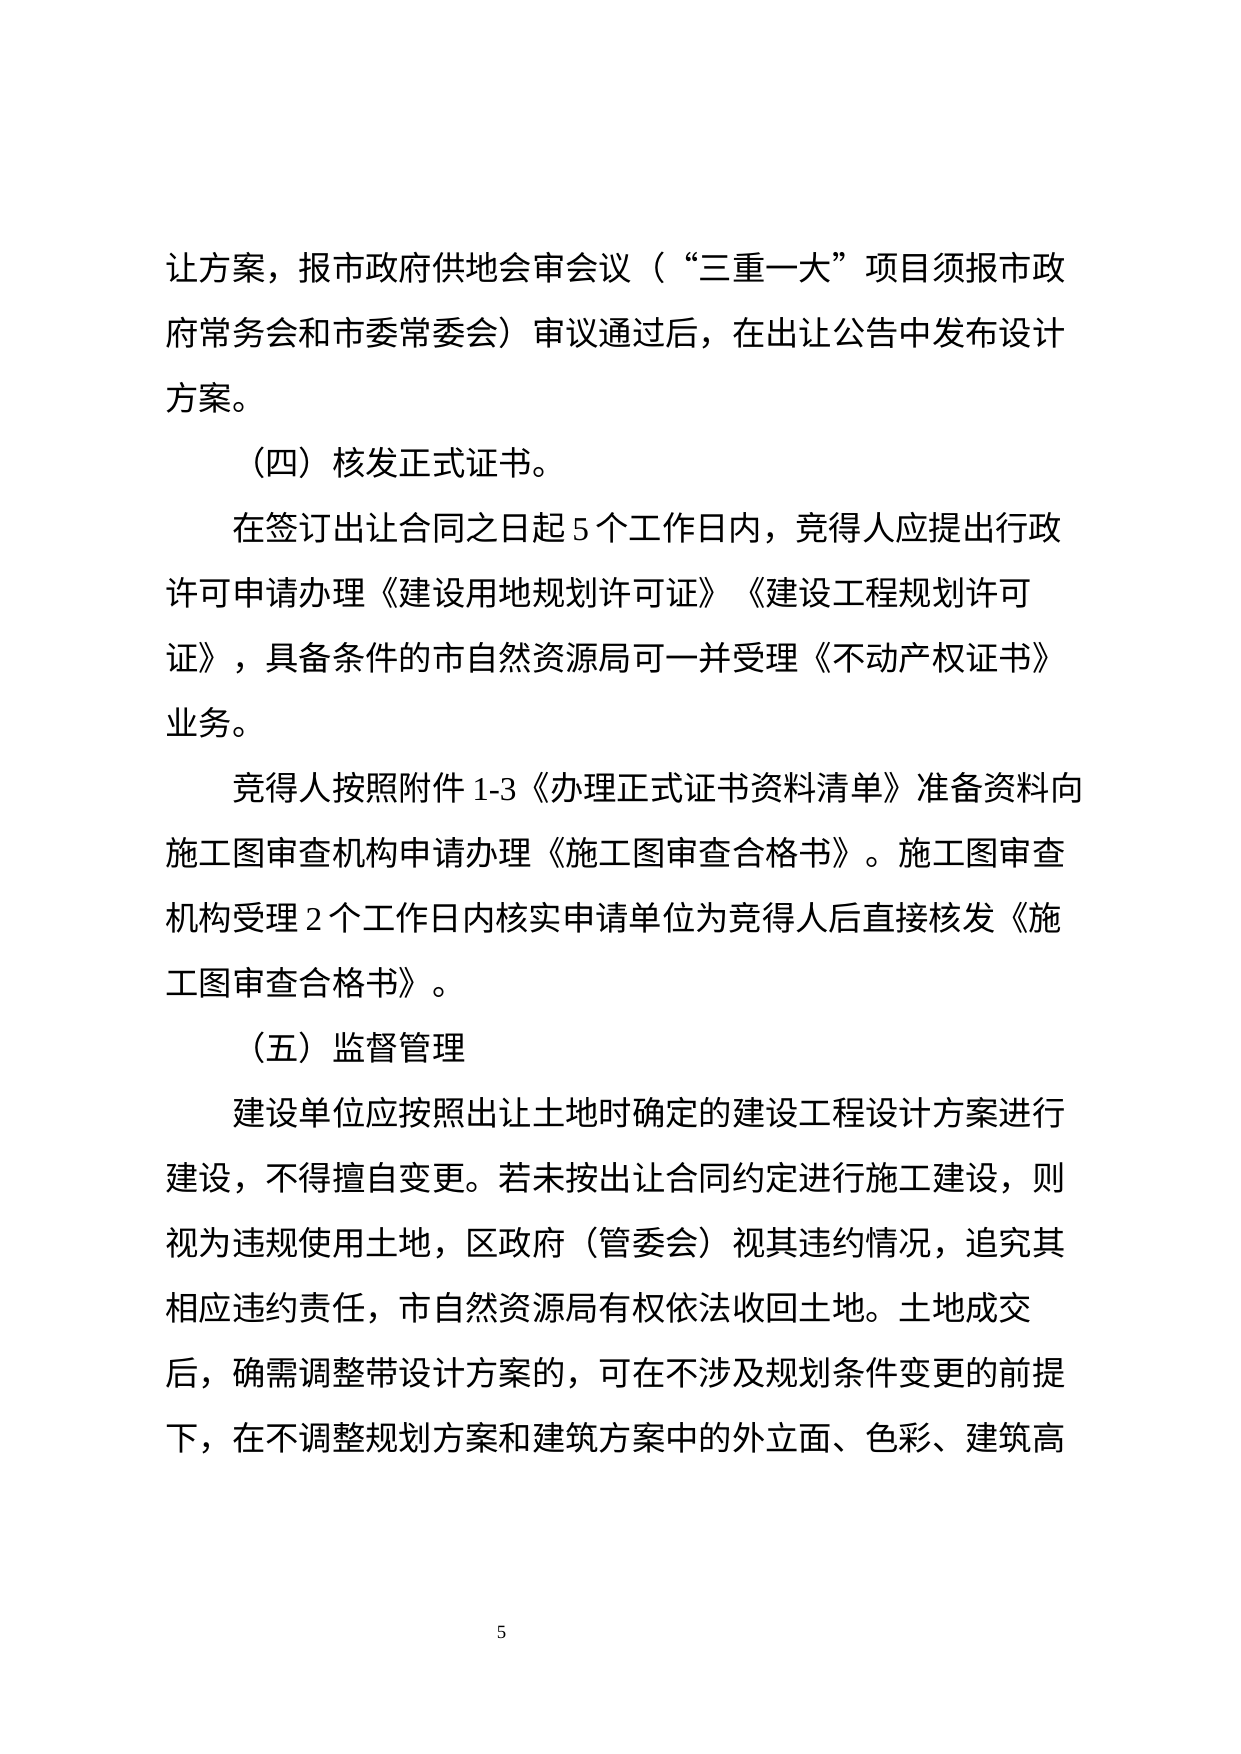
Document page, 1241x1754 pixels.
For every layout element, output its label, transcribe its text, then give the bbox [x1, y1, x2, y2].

text 在签订出让合同之日起5个工作日内，竞得人应提出行政许可申请办理《建设用地规划许可证》《建设工程规划许可证》，具备条件的市自然资源局可一并受理《不动产权证书》业务。 [165, 493, 1087, 753]
text 竞得人按照附件1-3《办理正式证书资料清单》准备资料向施工图审查机构申请办理《施工图审查合格书》。施工图审查机构受理2个工作日内核实申请单位为竞得人后直接核发《施工图审查合格书》。 [165, 753, 1087, 1013]
text （五）监督管理 [165, 1013, 1087, 1078]
text （四）核发正式证书。 [165, 428, 1087, 493]
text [165, 233, 1087, 428]
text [165, 1078, 1087, 1468]
